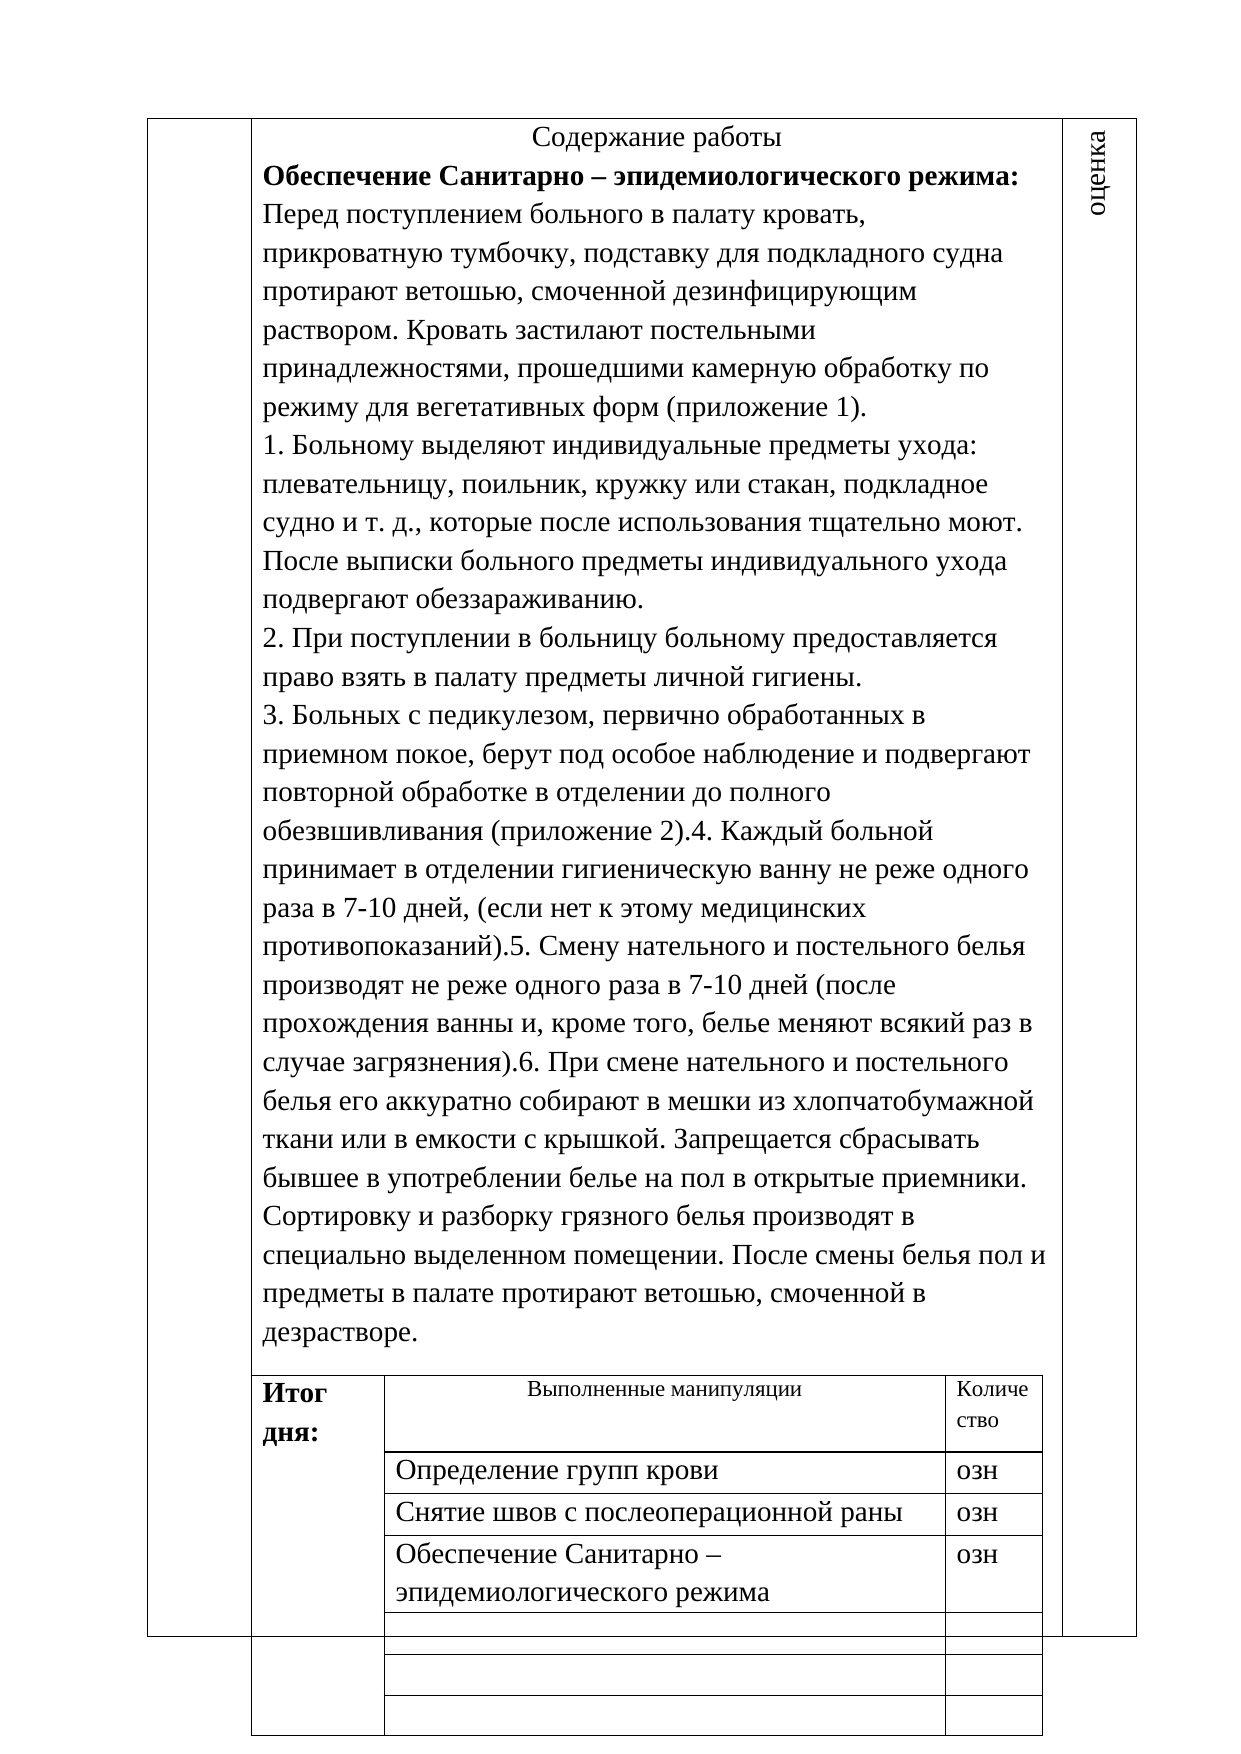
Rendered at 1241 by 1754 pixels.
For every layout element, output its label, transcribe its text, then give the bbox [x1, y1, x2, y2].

table_header Содержание работы Обеспечение Санитарно – эпидемиологического режима: Перед поступлением больного в палату кровать, прикроватную тумбочку, подставку для подкладного судна протирают ветошью, смоченной дезинфицирующим раствором. Кровать застилают постельными принадлежностями, прошедшими камерную обработку по режиму для вегетативных форм (приложение 1). 1. Больному выделяют индивидуальные предметы ухода: плевательницу, поильник, кружку или стакан, подкладное судно и т. д., которые после использования тщательно моют. После выписки больного предметы индивидуального ухода подвергают обеззараживанию. 2. При поступлении в больницу больному предоставляется право взять в палату предметы личной гигиены. 3. Больных с педикулезом, первично обработанных в приемном покое, берут под особое наблюдение и подвергают повторной обработке в отделении до полного обезвшивливания (приложение 2).4. Каждый больной принимает в отделении гигиеническую ванну не реже одного раза в 7-10 дней, (если нет к этому медицинских противопоказаний).5. Смену нательного и постельного белья производят не реже одного раза в 7-10 дней (после прохождения ванны и, кроме того, белье меняют всякий раз в случае загрязнения).6. При смене нательного и постельного белья его аккуратно собирают в мешки из хлопчатобумажной ткани или в емкости с крышкой. Запрещается сбрасывать бывшее в употреблении белье на пол в открытые приемники. Сортировку и разборку грязного белья производят в специально выделенном помещении. После смены белья пол и предметы в палате протирают ветошью, смоченной в дезрастворе. [252, 119, 1062, 1636]
table_header [148, 119, 251, 1636]
table_header оценка [1063, 119, 1136, 1636]
